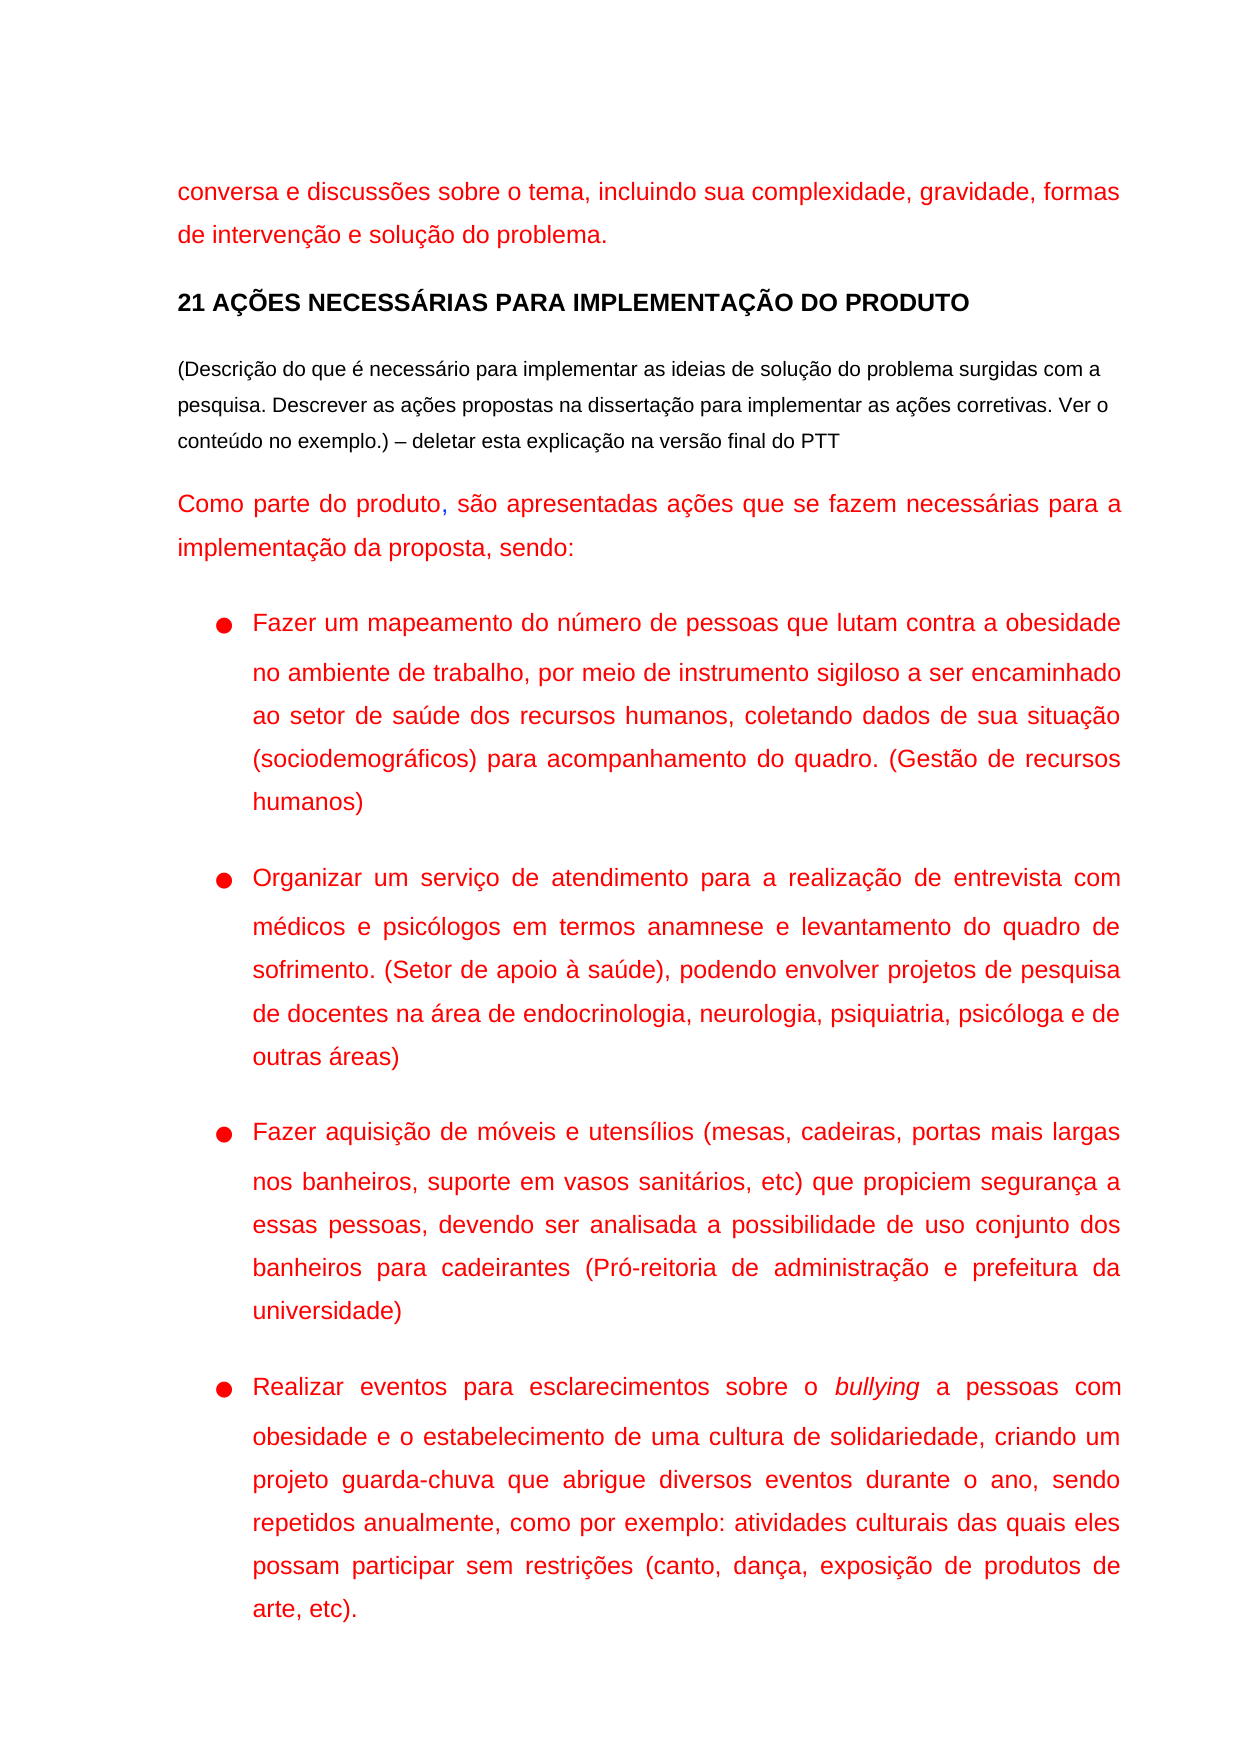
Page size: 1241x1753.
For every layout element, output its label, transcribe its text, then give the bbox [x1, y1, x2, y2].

list Fazer um mapeamento do número de pessoas que lutam contra a obesidade no ambiente de trabalho, por meio de instrumento sigiloso a ser encaminhado ao setor de saúde dos recursos humanos, coletando dados de sua situação (sociodemográficos) para acompanhamento do quadro. (Gestão de recursos humanos) [215, 601, 1122, 816]
text (Descrição do que é necessário para implementar as ideias de solução do problema surgidas com a pesquisa. Descrever as ações propostas na dissertação para implementar as ações corretivas. Ver o conteúdo no exemplo.) – deletar esta explicação na versão final do PTT [177, 357, 1122, 452]
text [177, 177, 1122, 249]
list Realizar eventos para esclarecimentos sobre o bullying a pessoas com obesidade e o estabelecimento de uma cultura de solidariedade, criando um projeto guarda-chuva que abrigue diversos eventos durante o ano, sendo repetidos anualmente, como por exemplo: atividades culturais das quais eles possam participar sem restrições (canto, dança, exposição de produtos de arte, etc). [215, 1364, 1122, 1623]
text 21 AÇÕES NECESSÁRIAS PARA IMPLEMENTAÇÃO DO PRODUTO [177, 288, 1122, 317]
list Fazer aquisição de móveis e utensílios (mesas, cadeiras, portas mais largas nos banheiros, suporte em vasos sanitários, etc) que propiciem segurança a essas pessoas, devendo ser analisada a possibilidade de uso conjunto dos banheiros para cadeirantes (Pró-reitoria de administração e prefeitura da universidade) [215, 1110, 1122, 1325]
text Como parte do produto, são apresentadas ações que se fazem necessárias para a implementação da proposta, sendo: [177, 489, 1122, 561]
list Organizar um serviço de atendimento para a realização de entrevista com médicos e psicólogos em termos anamnese e levantamento do quadro de sofrimento. (Setor de apoio à saúde), podendo envolver projetos de pesquisa de docentes na área de endocrinologia, neurologia, psiquiatria, psicóloga e de outras áreas) [215, 855, 1122, 1070]
